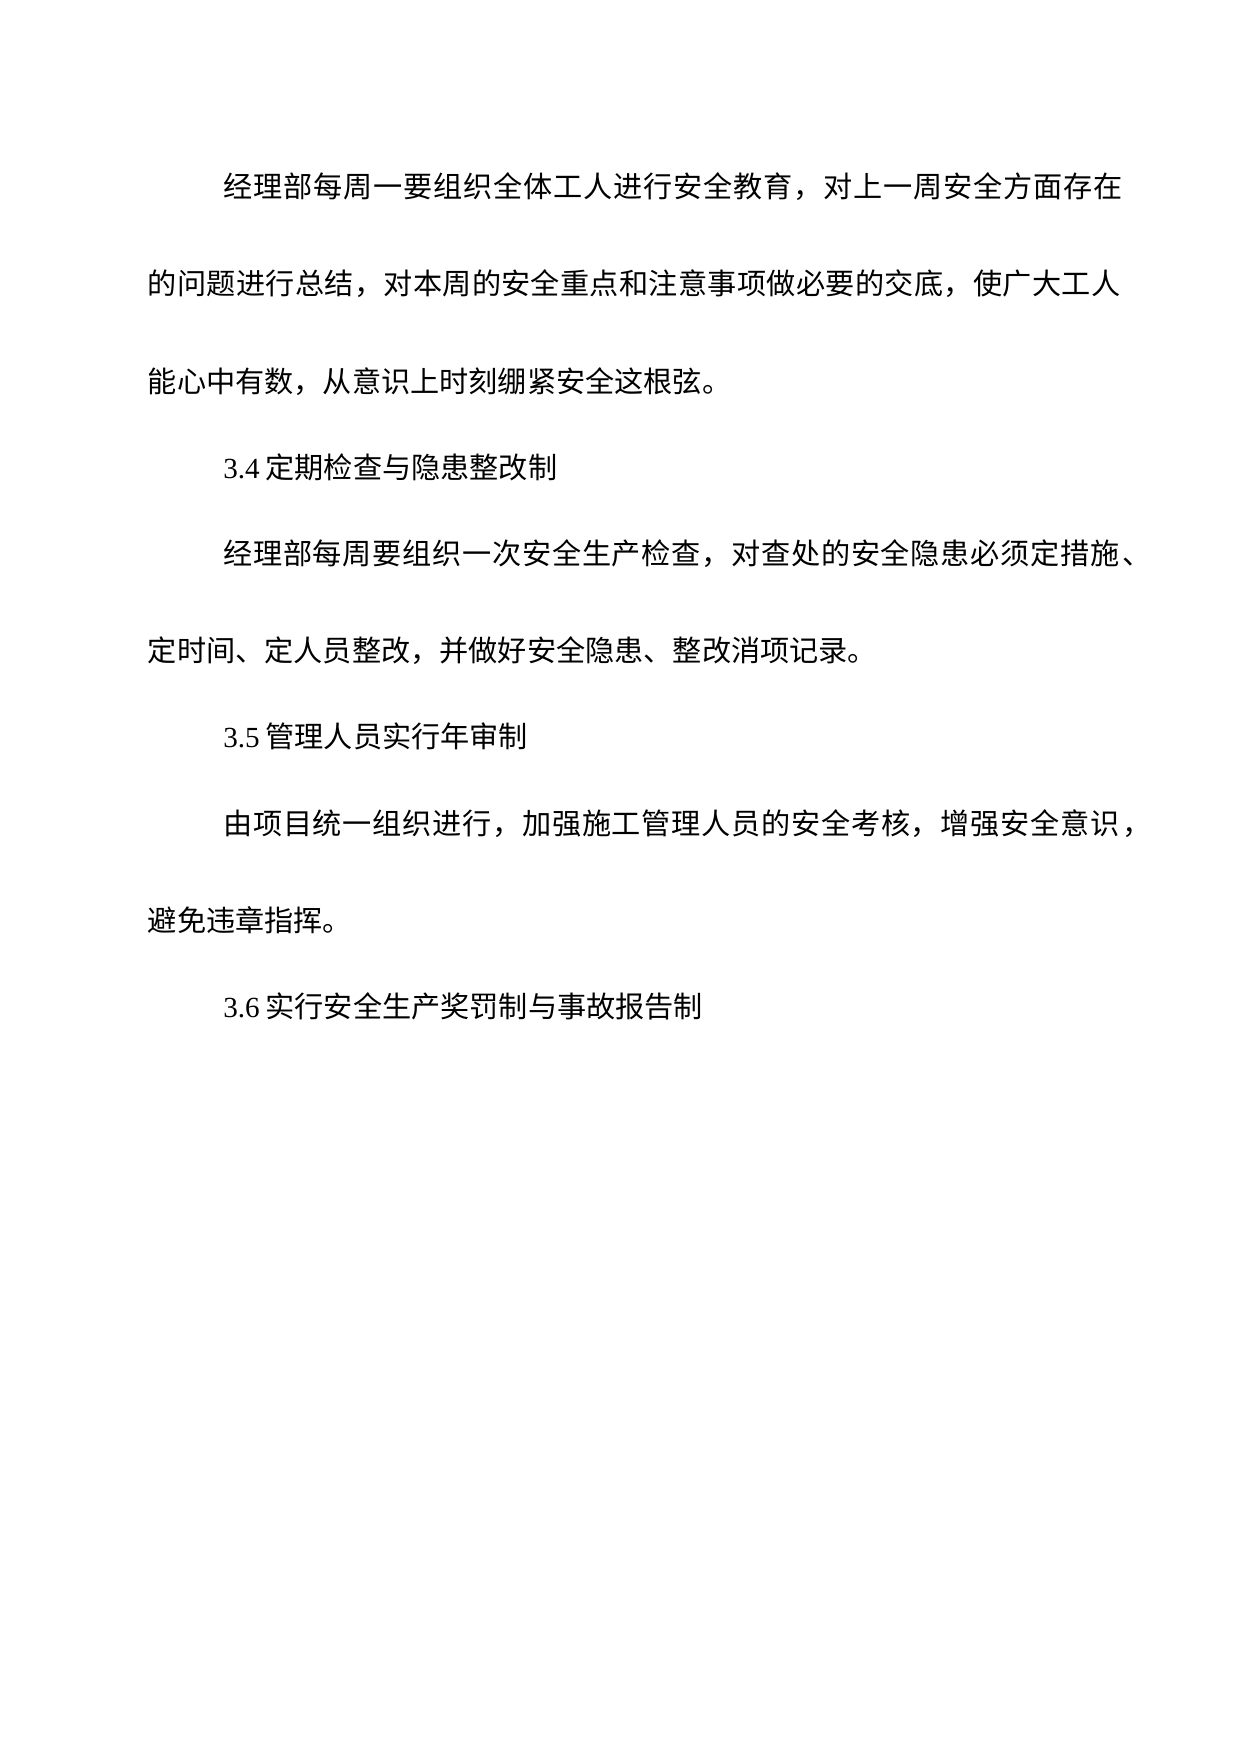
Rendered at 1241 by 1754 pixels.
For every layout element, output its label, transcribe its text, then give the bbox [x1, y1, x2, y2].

text 3.6实行安全生产奖罚制与事故报告制 [148, 972, 1122, 1037]
text 3.4定期检查与隐患整改制 [148, 433, 1122, 498]
text 3.5管理人员实行年审制 [148, 703, 1122, 768]
text 经理部每周一要组织全体工人进行安全教育，对上一周安全方面存在的问题进行总结，对本周的安全重点和注意事项做必要的交底，使广大工人能心中有数，从意识上时刻绷紧安全这根弦。 [148, 152, 1122, 412]
text 由项目统一组织进行，加强施工管理人员的安全考核，增强安全意识，避免违章指挥。 [148, 789, 1122, 951]
text 经理部每周要组织一次安全生产检查，对查处的安全隐患必须定措施、定时间、定人员整改，并做好安全隐患、整改消项记录。 [148, 519, 1122, 682]
